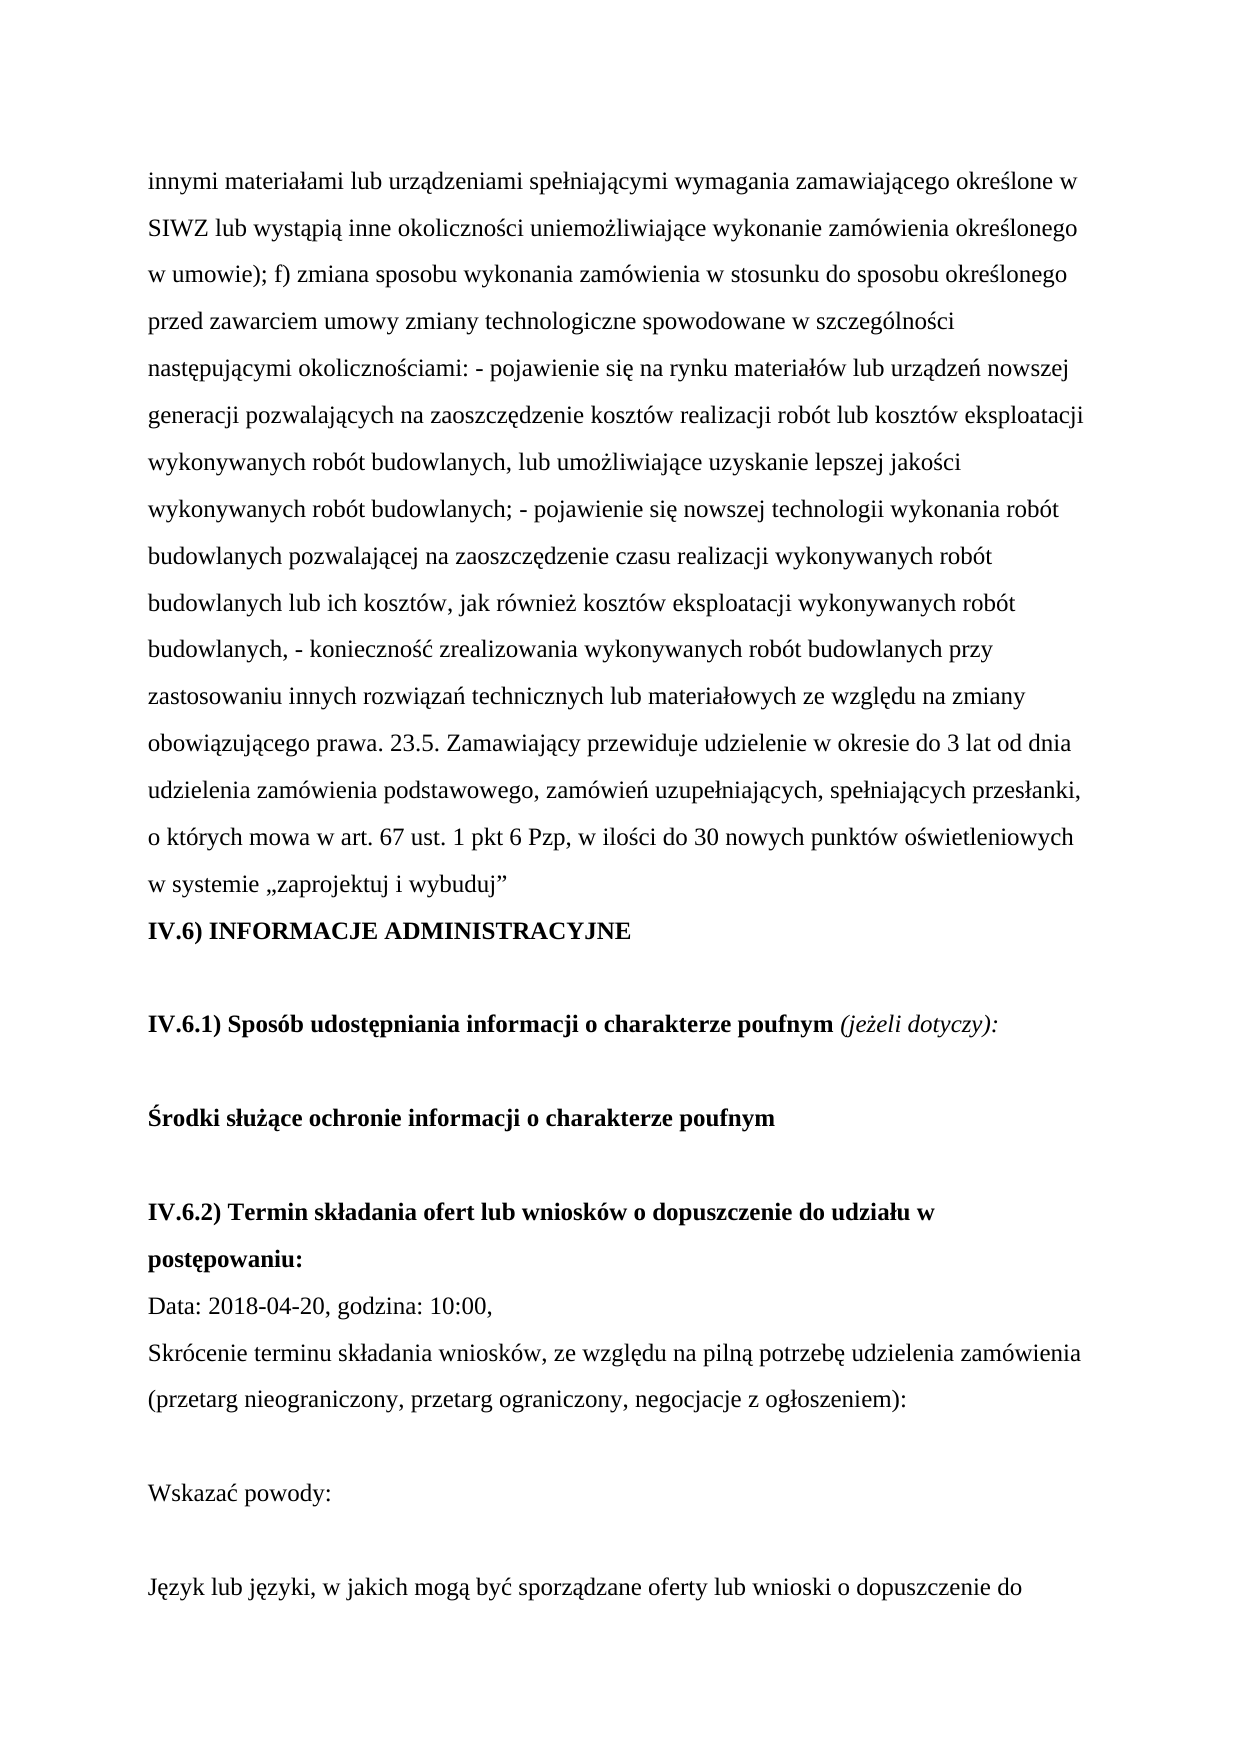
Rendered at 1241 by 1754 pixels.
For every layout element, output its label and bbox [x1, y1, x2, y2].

text [148, 148, 1093, 1601]
